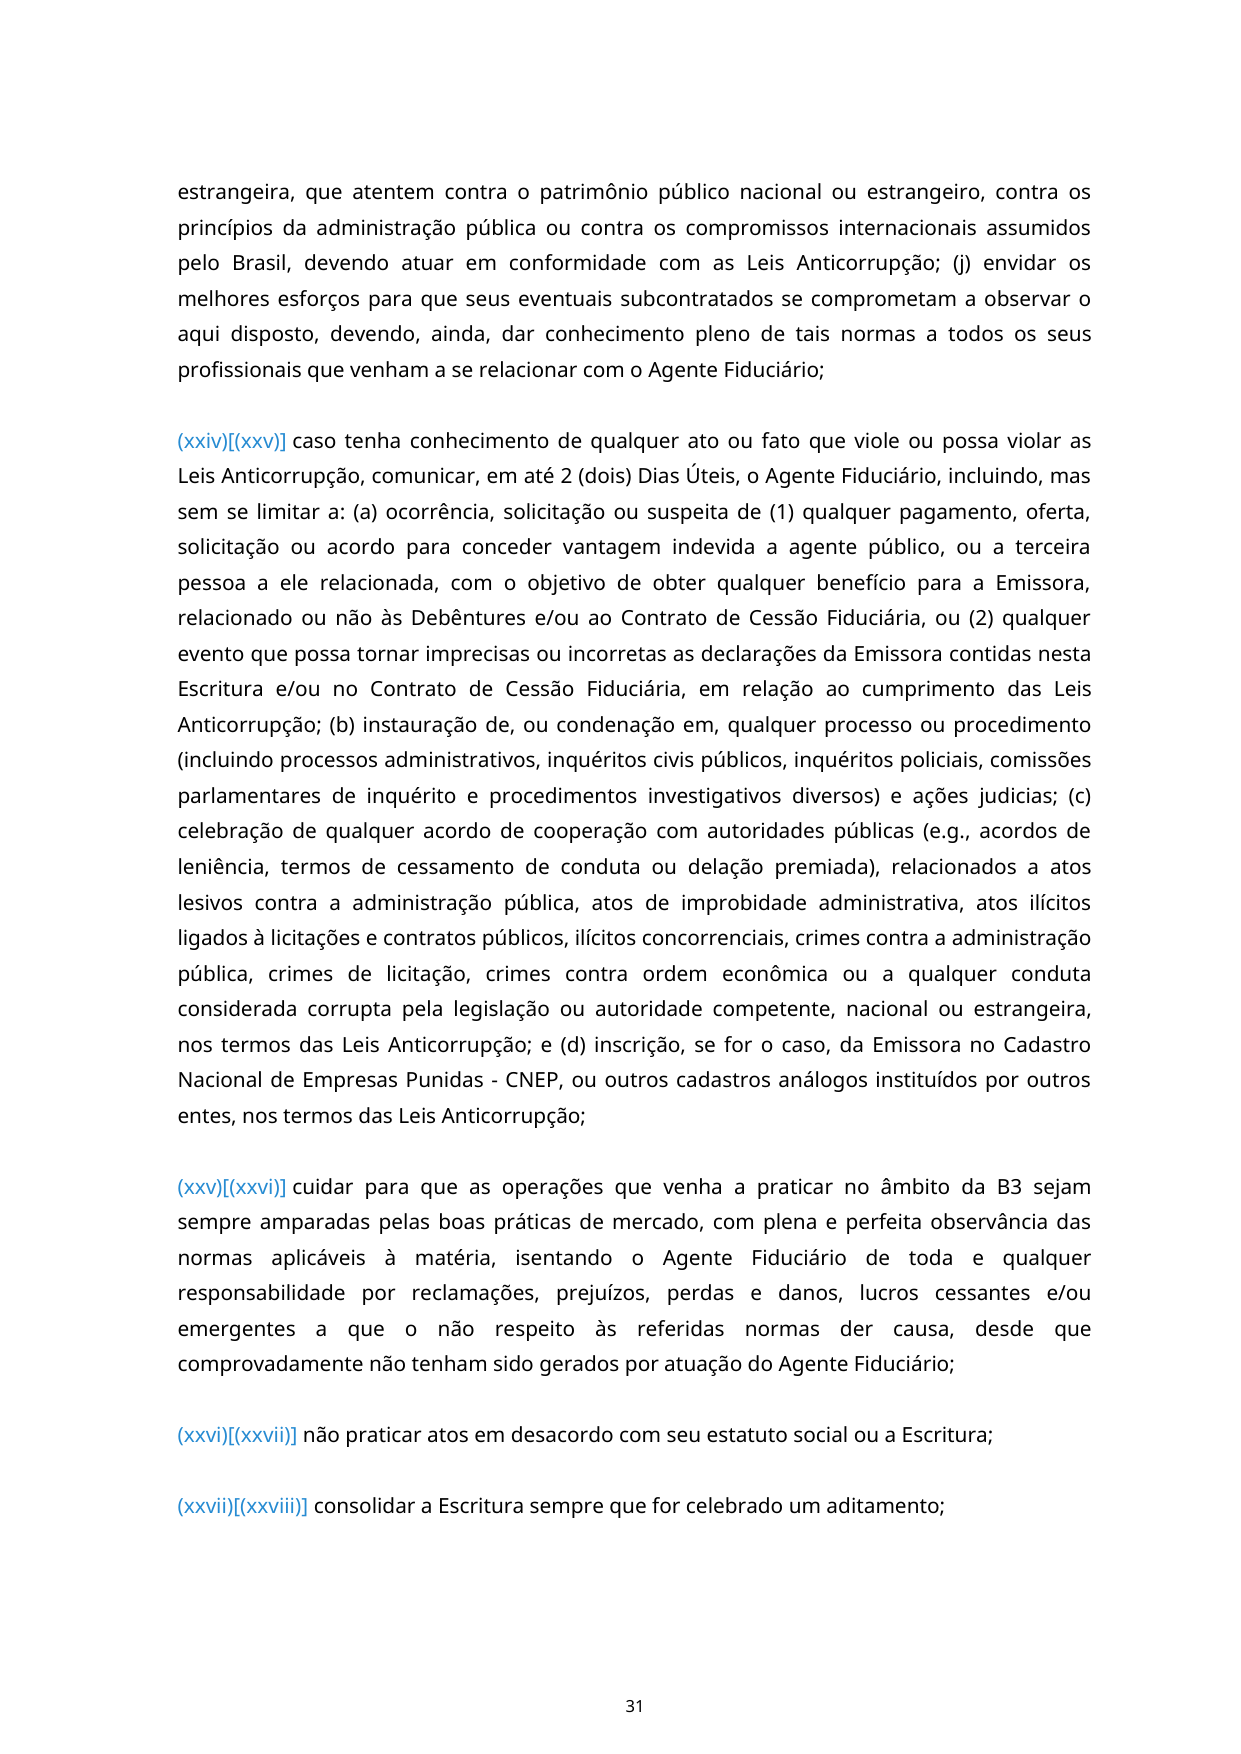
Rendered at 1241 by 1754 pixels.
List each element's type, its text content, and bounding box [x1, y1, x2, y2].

list não praticar atos em desacordo com seu estatuto social ou a Escritura; [177, 1420, 1092, 1449]
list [177, 177, 1092, 383]
list caso tenha conhecimento de qualquer ato ou fato que viole ou possa violar as Leis Anticorrupção, comunicar, em até 2 (dois) Dias Úteis, o Agente Fiduciário, incluindo, mas sem se limitar a: (a) ocorrência, solicitação ou suspeita de (1) qualquer pagamento, oferta, solicitação ou acordo para conceder vantagem indevida a agente público, ou a terceira pessoa a ele relacionada, com o objetivo de obter qualquer benefício para a Emissora, relacionado ou não às Debêntures e/ou ao Contrato de Cessão Fiduciária, ou (2) qualquer evento que possa tornar imprecisas ou incorretas as declarações da Emissora contidas nesta Escritura e/ou no Contrato de Cessão Fiduciária, em relação ao cumprimento das Leis Anticorrupção; (b) instauração de, ou condenação em, qualquer processo ou procedimento (incluindo processos administrativos, inquéritos civis públicos, inquéritos policiais, comissões parlamentares de inquérito e procedimentos investigativos diversos) e ações judicias; (c) celebração de qualquer acordo de cooperação com autoridades públicas (e.g., acordos de leniência, termos de cessamento de conduta ou delação premiada), relacionados a atos lesivos contra a administração pública, atos de improbidade administrativa, atos ilícitos ligados à licitações e contratos públicos, ilícitos concorrenciais, crimes contra a administração pública, crimes de licitação, crimes contra ordem econômica ou a qualquer conduta considerada corrupta pela legislação ou autoridade competente, nacional ou estrangeira, nos termos das Leis Anticorrupção; e (d) inscrição, se for o caso, da Emissora no Cadastro Nacional de Empresas Punidas - CNEP, ou outros cadastros análogos instituídos por outros entes, nos termos das Leis Anticorrupção; [177, 426, 1092, 1129]
list consolidar a Escritura sempre que for celebrado um aditamento; [177, 1491, 1092, 1520]
list cuidar para que as operações que venha a praticar no âmbito da B3 sejam sempre amparadas pelas boas práticas de mercado, com plena e perfeita observância das normas aplicáveis à matéria, isentando o Agente Fiduciário de toda e qualquer responsabilidade por reclamações, prejuízos, perdas e danos, lucros cessantes e/ou emergentes a que o não respeito às referidas normas der causa, desde que comprovadamente não tenham sido gerados por atuação do Agente Fiduciário; [177, 1172, 1092, 1378]
